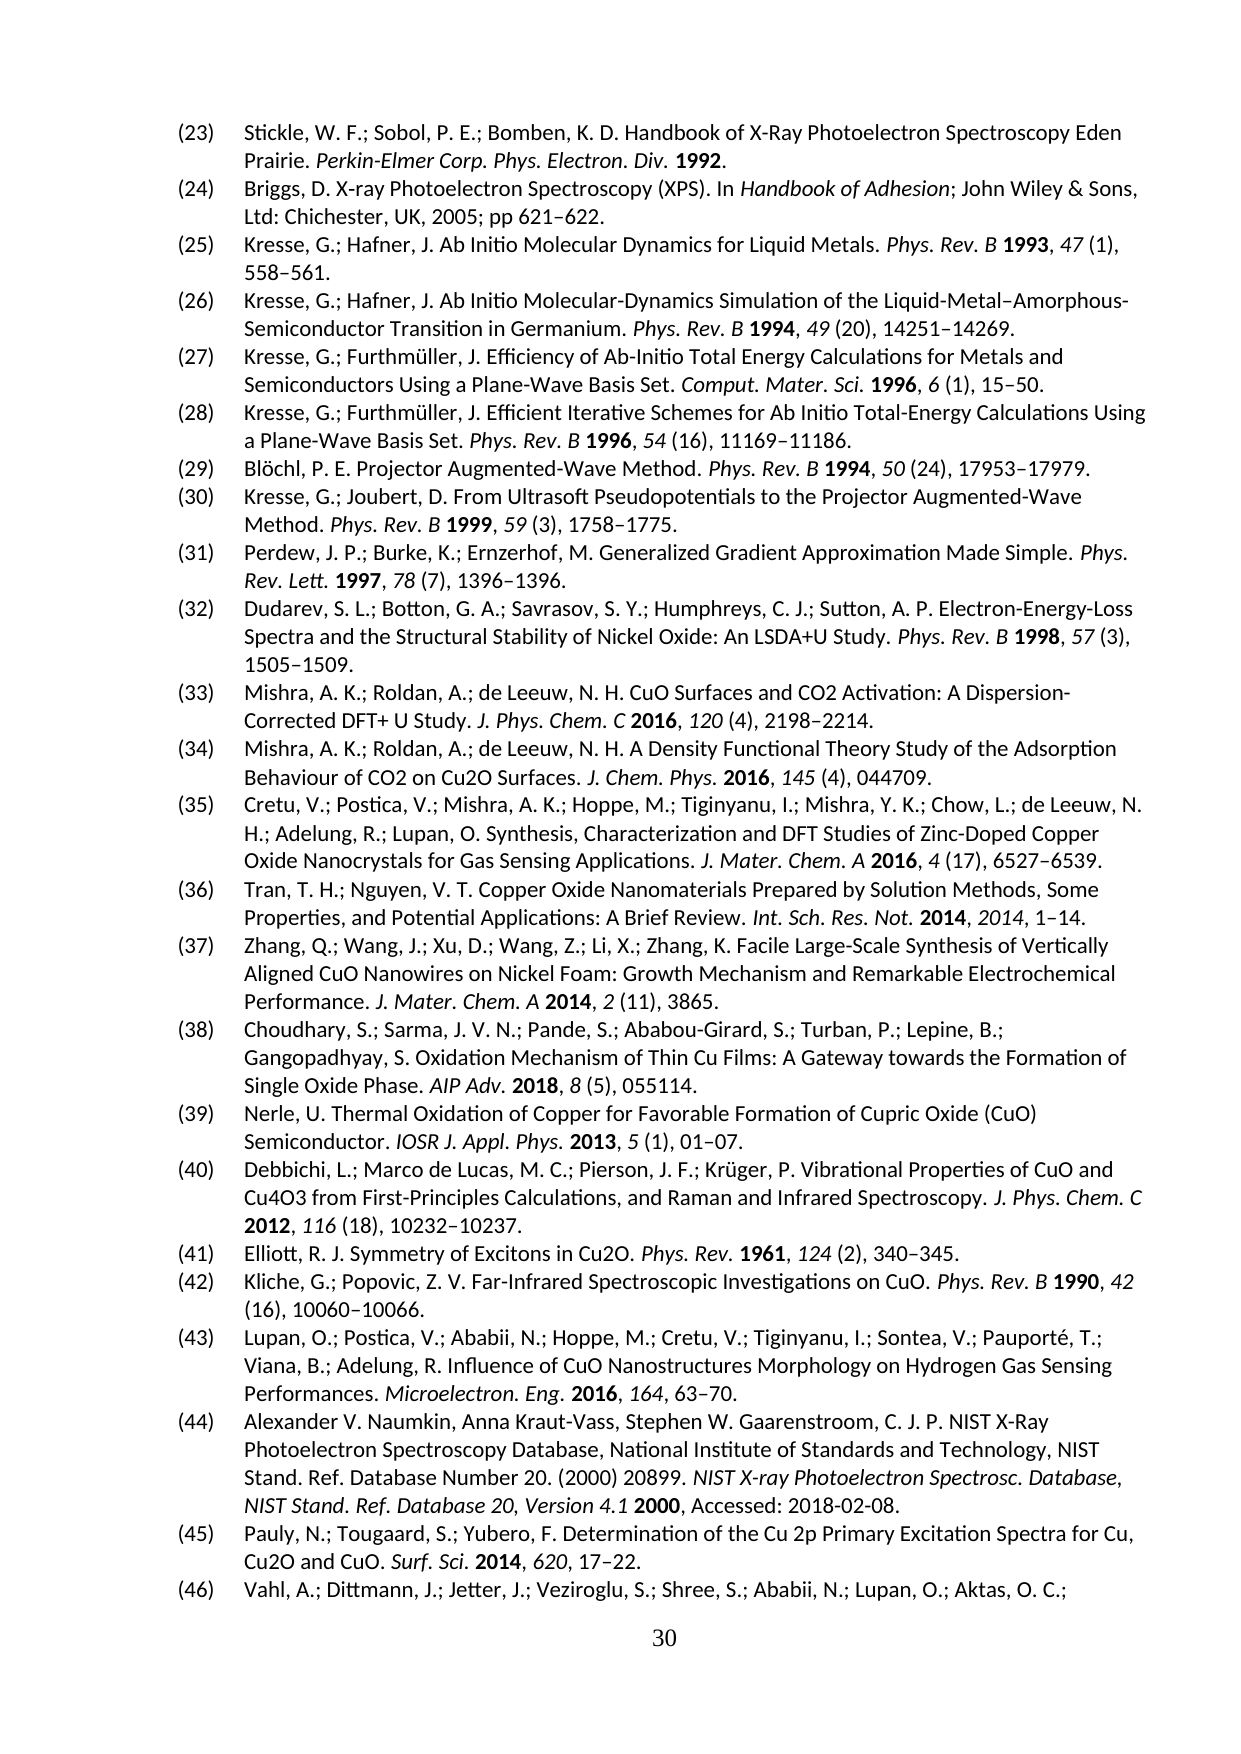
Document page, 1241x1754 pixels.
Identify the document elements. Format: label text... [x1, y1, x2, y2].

text (24) Briggs, D. X‐ray Photoelectron Spectroscopy (XPS). In Handbook of Adhesion; John Wiley & Sons, Ltd: Chichester, UK, 2005; pp 621–622. [177, 174, 1152, 230]
text (43) Lupan, O.; Postica, V.; Ababii, N.; Hoppe, M.; Cretu, V.; Tiginyanu, I.; Sontea, V.; Pauporté, T.; Viana, B.; Adelung, R. Influence of CuO Nanostructures Morphology on Hydrogen Gas Sensing Performances. Microelectron. Eng. 2016, 164, 63–70. [177, 1323, 1152, 1407]
text (41) Elliott, R. J. Symmetry of Excitons in Cu2O. Phys. Rev. 1961, 124 (2), 340–345. [177, 1239, 1152, 1267]
text (30) Kresse, G.; Joubert, D. From Ultrasoft Pseudopotentials to the Projector Augmented-Wave Method. Phys. Rev. B 1999, 59 (3), 1758–1775. [177, 482, 1152, 538]
text (37) Zhang, Q.; Wang, J.; Xu, D.; Wang, Z.; Li, X.; Zhang, K. Facile Large-Scale Synthesis of Vertically Aligned CuO Nanowires on Nickel Foam: Growth Mechanism and Remarkable Electrochemical Performance. J. Mater. Chem. A 2014, 2 (11), 3865. [177, 931, 1152, 1015]
text (40) Debbichi, L.; Marco de Lucas, M. C.; Pierson, J. F.; Krüger, P. Vibrational Properties of CuO and Cu4O3 from First-Principles Calculations, and Raman and Infrared Spectroscopy. J. Phys. Chem. C 2012, 116 (18), 10232–10237. [177, 1155, 1152, 1239]
text (26) Kresse, G.; Hafner, J. Ab Initio Molecular-Dynamics Simulation of the Liquid-Metal–Amorphous-Semiconductor Transition in Germanium. Phys. Rev. B 1994, 49 (20), 14251–14269. [177, 286, 1152, 342]
text (42) Kliche, G.; Popovic, Z. V. Far-Infrared Spectroscopic Investigations on CuO. Phys. Rev. B 1990, 42 (16), 10060–10066. [177, 1267, 1152, 1323]
text (35) Cretu, V.; Postica, V.; Mishra, A. K.; Hoppe, M.; Tiginyanu, I.; Mishra, Y. K.; Chow, L.; de Leeuw, N. H.; Adelung, R.; Lupan, O. Synthesis, Characterization and DFT Studies of Zinc-Doped Copper Oxide Nanocrystals for Gas Sensing Applications. J. Mater. Chem. A 2016, 4 (17), 6527–6539. [177, 791, 1152, 875]
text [177, 1575, 1152, 1603]
text (31) Perdew, J. P.; Burke, K.; Ernzerhof, M. Generalized Gradient Approximation Made Simple. Phys. Rev. Lett. 1997, 78 (7), 1396–1396. [177, 538, 1152, 594]
text (33) Mishra, A. K.; Roldan, A.; de Leeuw, N. H. CuO Surfaces and CO2 Activation: A Dispersion-Corrected DFT+ U Study. J. Phys. Chem. C 2016, 120 (4), 2198–2214. [177, 678, 1152, 734]
text (23) Stickle, W. F.; Sobol, P. E.; Bomben, K. D. Handbook of X-Ray Photoelectron Spectroscopy Eden Prairie. Perkin-Elmer Corp. Phys. Electron. Div. 1992. [177, 118, 1152, 174]
text (32) Dudarev, S. L.; Botton, G. A.; Savrasov, S. Y.; Humphreys, C. J.; Sutton, A. P. Electron-Energy-Loss Spectra and the Structural Stability of Nickel Oxide: An LSDA+U Study. Phys. Rev. B 1998, 57 (3), 1505–1509. [177, 594, 1152, 678]
text (28) Kresse, G.; Furthmüller, J. Efficient Iterative Schemes for Ab Initio Total-Energy Calculations Using a Plane-Wave Basis Set. Phys. Rev. B 1996, 54 (16), 11169–11186. [177, 398, 1152, 454]
text (34) Mishra, A. K.; Roldan, A.; de Leeuw, N. H. A Density Functional Theory Study of the Adsorption Behaviour of CO2 on Cu2O Surfaces. J. Chem. Phys. 2016, 145 (4), 044709. [177, 734, 1152, 791]
text (29) Blöchl, P. E. Projector Augmented-Wave Method. Phys. Rev. B 1994, 50 (24), 17953–17979. [177, 454, 1152, 482]
text (39) Nerle, U. Thermal Oxidation of Copper for Favorable Formation of Cupric Oxide (CuO) Semiconductor. IOSR J. Appl. Phys. 2013, 5 (1), 01–07. [177, 1099, 1152, 1155]
text (25) Kresse, G.; Hafner, J. Ab Initio Molecular Dynamics for Liquid Metals. Phys. Rev. B 1993, 47 (1), 558–561. [177, 230, 1152, 286]
text (45) Pauly, N.; Tougaard, S.; Yubero, F. Determination of the Cu 2p Primary Excitation Spectra for Cu, Cu2O and CuO. Surf. Sci. 2014, 620, 17–22. [177, 1519, 1152, 1575]
text (38) Choudhary, S.; Sarma, J. V. N.; Pande, S.; Ababou-Girard, S.; Turban, P.; Lepine, B.; Gangopadhyay, S. Oxidation Mechanism of Thin Cu Films: A Gateway towards the Formation of Single Oxide Phase. AIP Adv. 2018, 8 (5), 055114. [177, 1015, 1152, 1099]
text (44) Alexander V. Naumkin, Anna Kraut-Vass, Stephen W. Gaarenstroom, C. J. P. NIST X-Ray Photoelectron Spectroscopy Database, National Institute of Standards and Technology, NIST Stand. Ref. Database Number 20. (2000) 20899. NIST X-ray Photoelectron Spectrosc. Database, NIST Stand. Ref. Database 20, Version 4.1 2000, Accessed: 2018-02-08. [177, 1407, 1152, 1519]
text (27) Kresse, G.; Furthmüller, J. Efficiency of Ab-Initio Total Energy Calculations for Metals and Semiconductors Using a Plane-Wave Basis Set. Comput. Mater. Sci. 1996, 6 (1), 15–50. [177, 342, 1152, 398]
text (36) Tran, T. H.; Nguyen, V. T. Copper Oxide Nanomaterials Prepared by Solution Methods, Some Properties, and Potential Applications: A Brief Review. Int. Sch. Res. Not. 2014, 2014, 1–14. [177, 875, 1152, 931]
